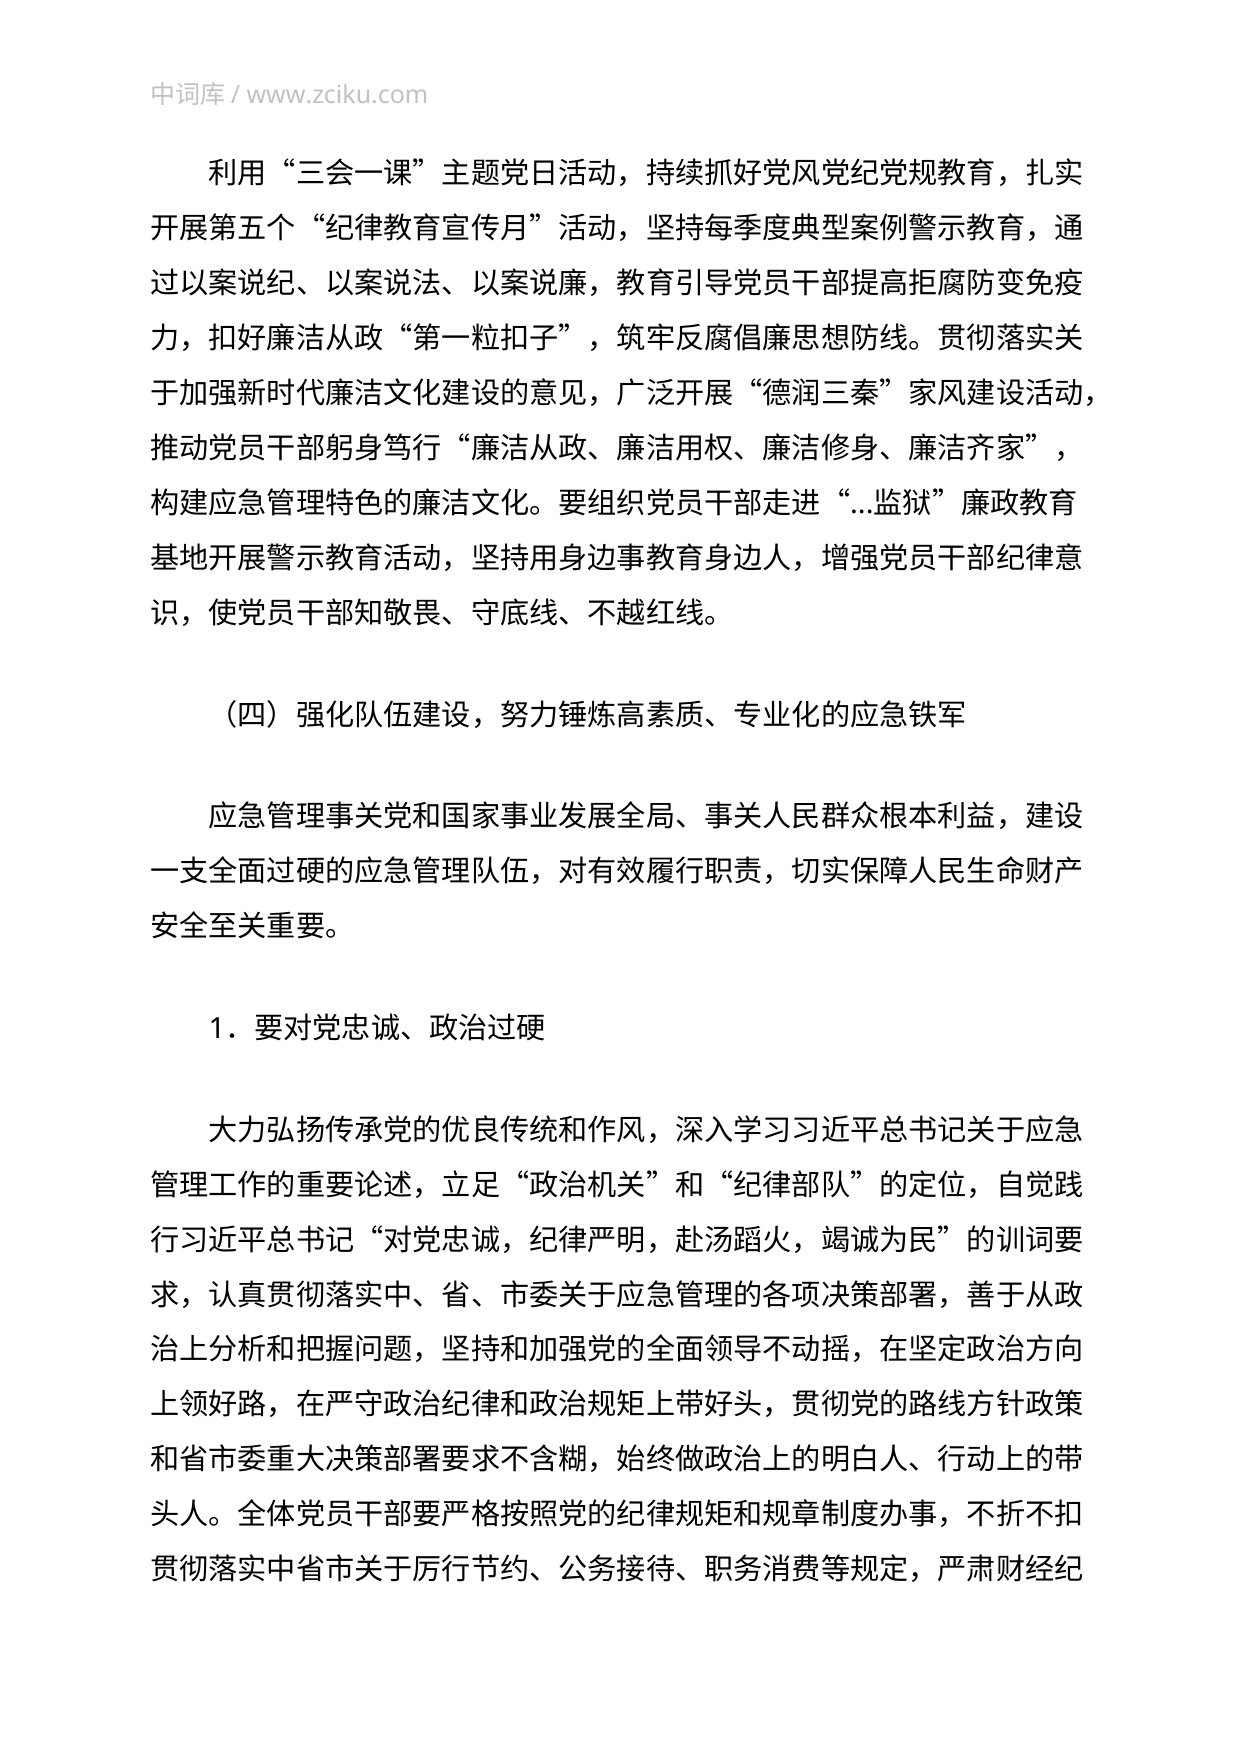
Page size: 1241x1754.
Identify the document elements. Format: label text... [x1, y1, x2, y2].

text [150, 1106, 1090, 1588]
text 应急管理事关党和国家事业发展全局、事关人民群众根本利益，建设一支全面过硬的应急管理队伍，对有效履行职责，切实保障人民生命财产安全至关重要。 [150, 793, 1090, 945]
text （四）强化队伍建设，努力锤炼高素质、专业化的应急铁军 [150, 691, 1090, 733]
text 利用“三会一课”主题党日活动，持续抓好党风党纪党规教育，扎实开展第五个“纪律教育宣传月”活动，坚持每季度典型案例警示教育，通过以案说纪、以案说法、以案说廉，教育引导党员干部提高拒腐防变免疫力，扣好廉洁从政“第一粒扣子”，筑牢反腐倡廉思想防线。贯彻落实关于加强新时代廉洁文化建设的意见，广泛开展“德润三秦”家风建设活动，推动党员干部躬身笃行“廉洁从政、廉洁用权、廉洁修身、廉洁齐家”，构建应急管理特色的廉洁文化。要组织党员干部走进“...监狱”廉政教育基地开展警示教育活动，坚持用身边事教育身边人，增强党员干部纪律意识，使党员干部知敬畏、守底线、不越红线。 [150, 150, 1090, 632]
text 1．要对党忠诚、政治过硬 [150, 1004, 1090, 1047]
